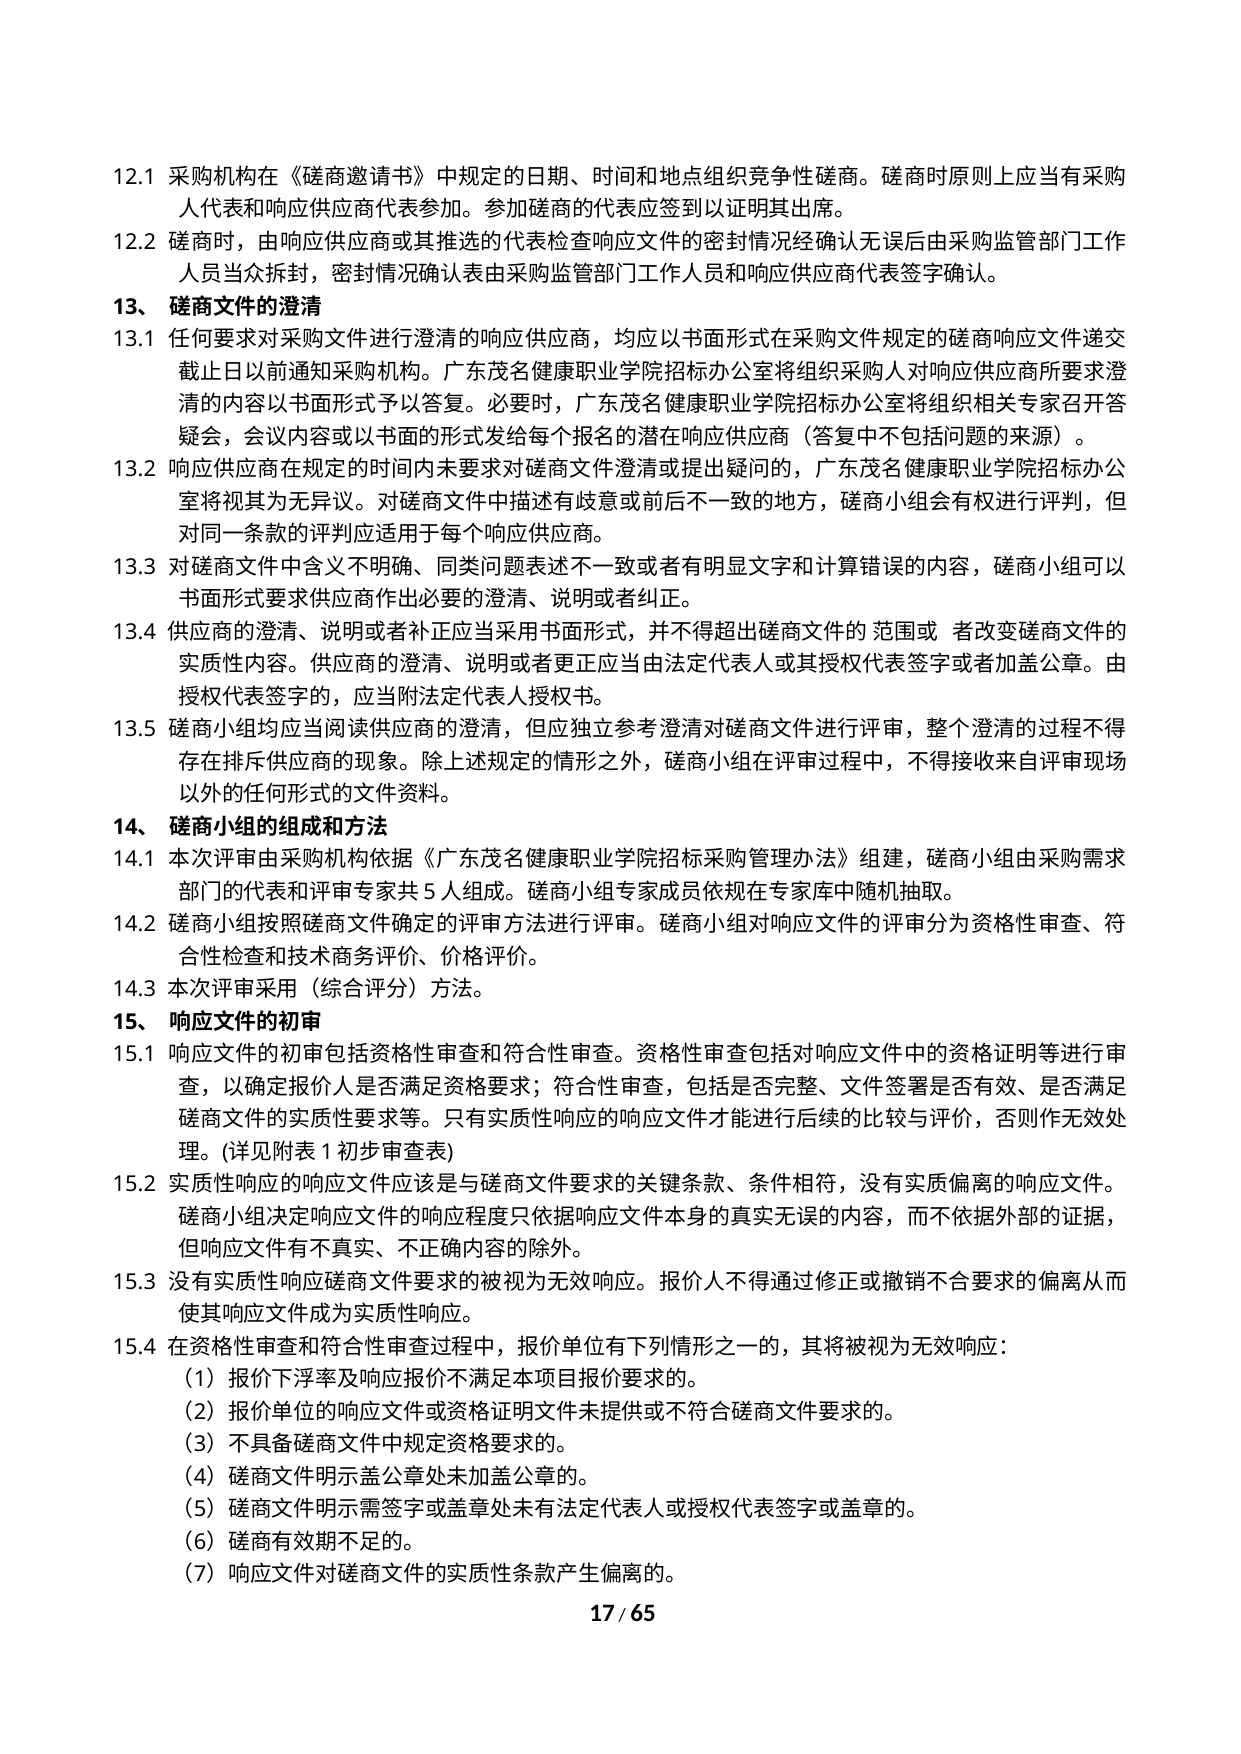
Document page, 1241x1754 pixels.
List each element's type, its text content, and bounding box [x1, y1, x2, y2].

text 12.1 采购机构在《磋商邀请书》中规定的日期、时间和地点组织竞争性磋商。磋商时原则上应当有采购人代表和响应供应商代表参加。参加磋商的代表应签到以证明其出席。 [112, 158, 1128, 223]
text （3）不具备磋商文件中规定资格要求的。 [112, 1426, 1128, 1458]
text 12.2 磋商时，由响应供应商或其推选的代表检查响应文件的密封情况经确认无误后由采购监管部门工作人员当众拆封，密封情况确认表由采购监管部门工作人员和响应供应商代表签字确认。 [112, 223, 1128, 288]
text 13.4 供应商的澄清、说明或者补正应当采用书面形式，并不得超出磋商文件的 范围或 者改变磋商文件的实质性内容。供应商的澄清、说明或者更正应当由法定代表人或其授权代表签字或者加盖公章。由授权代表签字的，应当附法定代表人授权书。 [112, 613, 1128, 711]
text （2）报价单位的响应文件或资格证明文件未提供或不符合磋商文件要求的。 [112, 1393, 1128, 1426]
text 13、 磋商文件的澄清 [112, 288, 1128, 321]
text 15.2 实质性响应的响应文件应该是与磋商文件要求的关键条款、条件相符，没有实质偏离的响应文件。磋商小组决定响应文件的响应程度只依据响应文件本身的真实无误的内容，而不依据外部的证据，但响应文件有不真实、不正确内容的除外。 [112, 1166, 1128, 1263]
text 13.2 响应供应商在规定的时间内未要求对磋商文件澄清或提出疑问的，广东茂名健康职业学院招标办公室将视其为无异议。对磋商文件中描述有歧意或前后不一致的地方，磋商小组会有权进行评判，但对同一条款的评判应适用于每个响应供应商。 [112, 451, 1128, 548]
text 14.3 本次评审采用（综合评分）方法。 [112, 971, 1128, 1003]
text 15.3 没有实质性响应磋商文件要求的被视为无效响应。报价人不得通过修正或撤销不合要求的偏离从而使其响应文件成为实质性响应。 [112, 1263, 1128, 1328]
text （7）响应文件对磋商文件的实质性条款产生偏离的。 [112, 1556, 1128, 1588]
text 14.2 磋商小组按照磋商文件确定的评审方法进行评审。磋商小组对响应文件的评审分为资格性审查、符合性检查和技术商务评价、价格评价。 [112, 906, 1128, 971]
text 13.5 磋商小组均应当阅读供应商的澄清，但应独立参考澄清对磋商文件进行评审，整个澄清的过程不得存在排斥供应商的现象。除上述规定的情形之外，磋商小组在评审过程中，不得接收来自评审现场以外的任何形式的文件资料。 [112, 711, 1128, 808]
text （5）磋商文件明示需签字或盖章处未有法定代表人或授权代表签字或盖章的。 [112, 1491, 1128, 1523]
text 14.1 本次评审由采购机构依据《广东茂名健康职业学院招标采购管理办法》组建，磋商小组由采购需求部门的代表和评审专家共5人组成。磋商小组专家成员依规在专家库中随机抽取。 [112, 841, 1128, 906]
text 14、 磋商小组的组成和方法 [112, 808, 1128, 841]
text 15、 响应文件的初审 [112, 1003, 1128, 1036]
text （4）磋商文件明示盖公章处未加盖公章的。 [112, 1458, 1128, 1491]
text 13.1 任何要求对采购文件进行澄清的响应供应商，均应以书面形式在采购文件规定的磋商响应文件递交截止日以前通知采购机构。广东茂名健康职业学院招标办公室将组织采购人对响应供应商所要求澄清的内容以书面形式予以答复。必要时，广东茂名健康职业学院招标办公室将组织相关专家召开答疑会，会议内容或以书面的形式发给每个报名的潜在响应供应商（答复中不包括问题的来源）。 [112, 321, 1128, 451]
text 15.1 响应文件的初审包括资格性审查和符合性审查。资格性审查包括对响应文件中的资格证明等进行审查，以确定报价人是否满足资格要求；符合性审查，包括是否完整、文件签署是否有效、是否满足磋商文件的实质性要求等。只有实质性响应的响应文件才能进行后续的比较与评价，否则作无效处理。(详见附表1初步审查表) [112, 1036, 1128, 1166]
text （1）报价下浮率及响应报价不满足本项目报价要求的。 [112, 1361, 1128, 1393]
text （6）磋商有效期不足的。 [112, 1523, 1128, 1556]
text 13.3 对磋商文件中含义不明确、同类问题表述不一致或者有明显文字和计算错误的内容，磋商小组可以书面形式要求供应商作出必要的澄清、说明或者纠正。 [112, 548, 1128, 613]
text 15.4 在资格性审查和符合性审查过程中，报价单位有下列情形之一的，其将被视为无效响应： [112, 1328, 1128, 1361]
